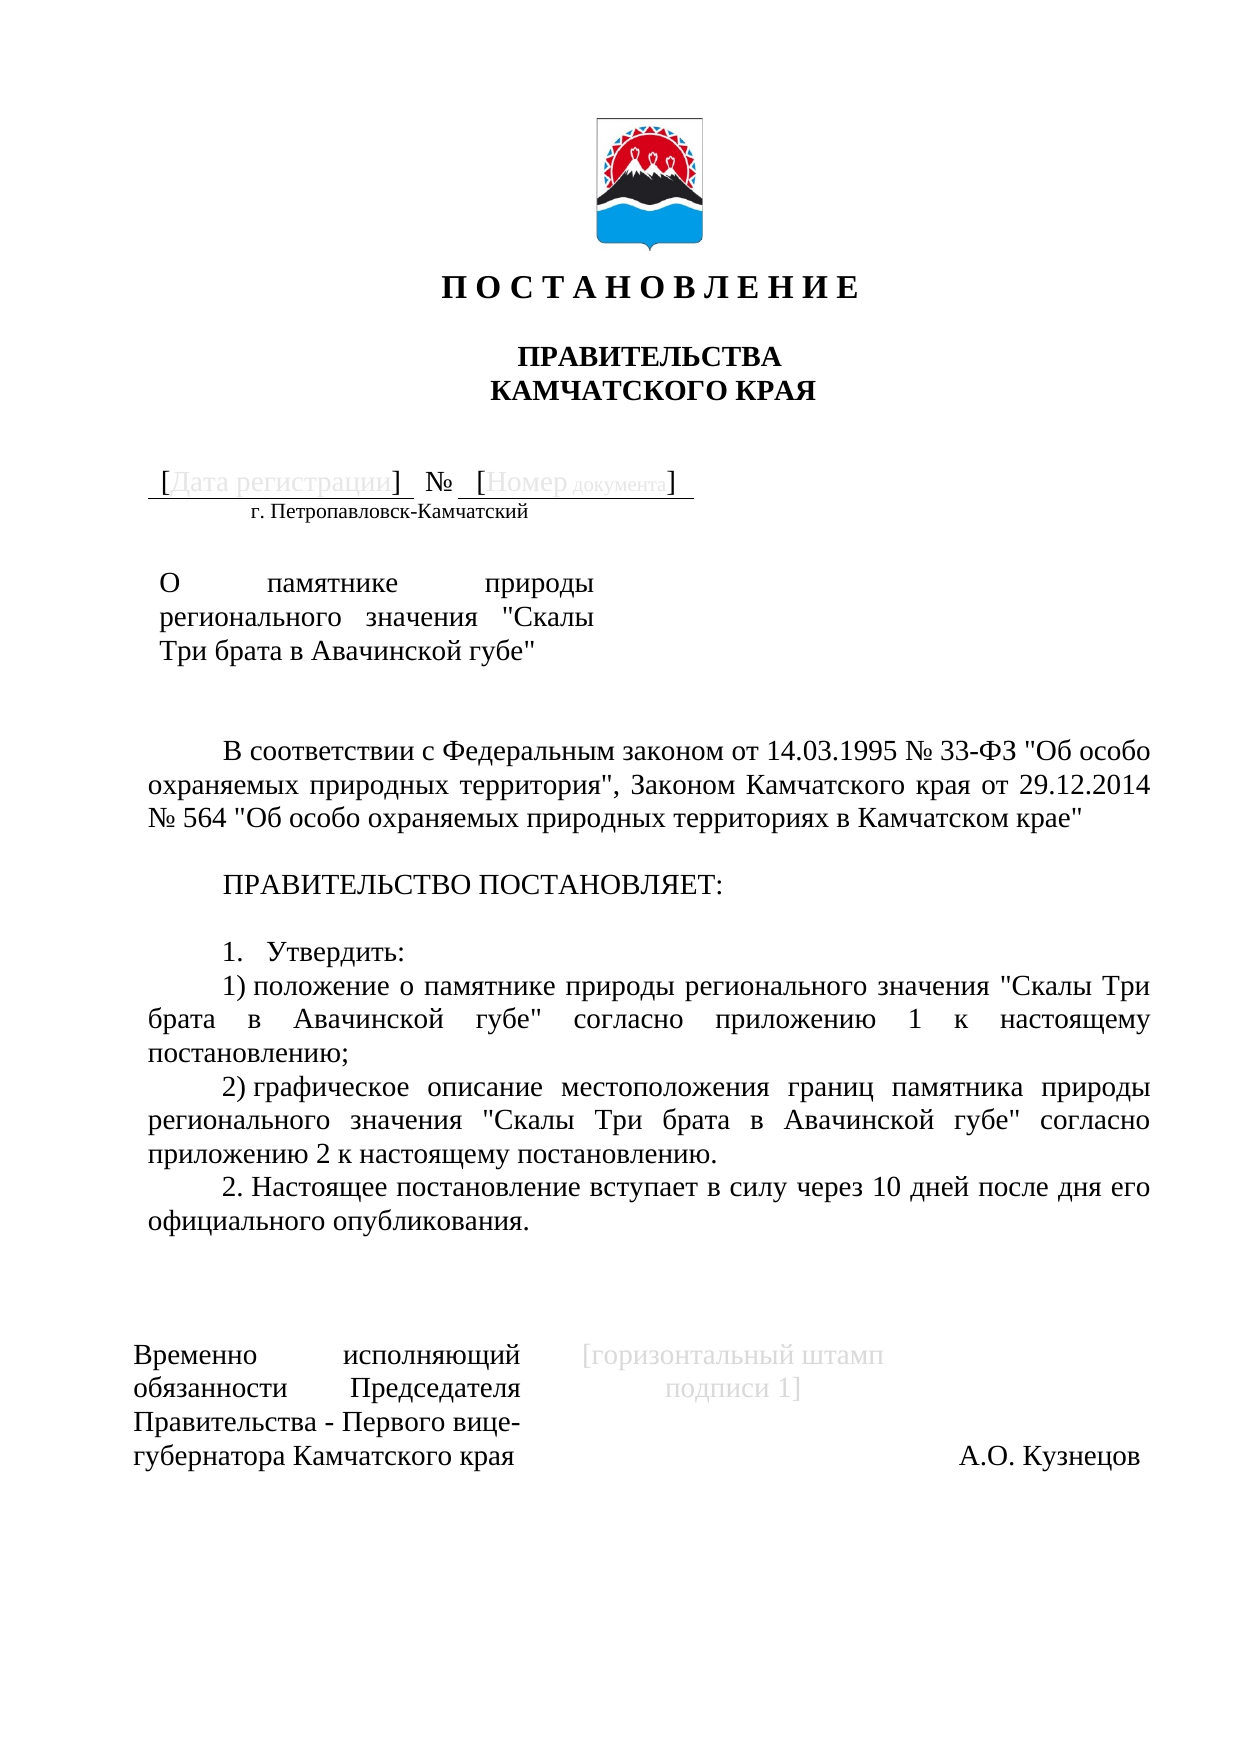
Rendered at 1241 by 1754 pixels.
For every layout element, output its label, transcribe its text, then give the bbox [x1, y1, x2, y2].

table_header [Дата регистрации] [148, 464, 414, 497]
list Утвердить: [148, 934, 1152, 968]
text В соответствии с Федеральным законом от 14.03.1995 № 33-ФЗ "Об особо охраняемых природных территория", Законом Камчатского края от 29.12.2014 № 564 "Об особо охраняемых природных территориях в Камчатском крае" [148, 733, 1152, 834]
table_header [Номер документа] [458, 464, 694, 497]
list Настоящее постановление вступает в силу через 10 дней после дня его официального опубликования. [148, 1169, 1152, 1236]
table_header Временно исполняющий обязанности Председателя Правительства - Первого вице-губернатора Камчатского края [122, 1337, 532, 1510]
picture [596, 118, 703, 251]
text г. Петропавловск-Камчатский [148, 498, 1152, 542]
text П О С Т А Н О В Л Е Н И Е [148, 267, 1152, 306]
text ПРАВИТЕЛЬСТВО ПОСТАНОВЛЯЕТ: [148, 867, 1152, 901]
table_header О памятнике природы регионального значения "Скалы Три брата в Авачинской губе" [148, 566, 606, 666]
list положение о памятнике природы регионального значения "Скалы Три брата в Авачинской губе" согласно приложению 1 к настоящему постановлению; [148, 968, 1152, 1069]
table_header № [414, 464, 458, 497]
table_header [горизонтальный штамп подписи 1] [532, 1337, 934, 1510]
table_header А.О. Кузнецов [934, 1337, 1155, 1510]
text КАМЧАТСКОГО КРАЯ [148, 373, 1152, 406]
list графическое описание местоположения границ памятника природы регионального значения "Скалы Три брата в Авачинской губе" согласно приложению 2 к настоящему постановлению. [148, 1069, 1152, 1169]
text ПРАВИТЕЛЬСТВА [148, 339, 1152, 373]
